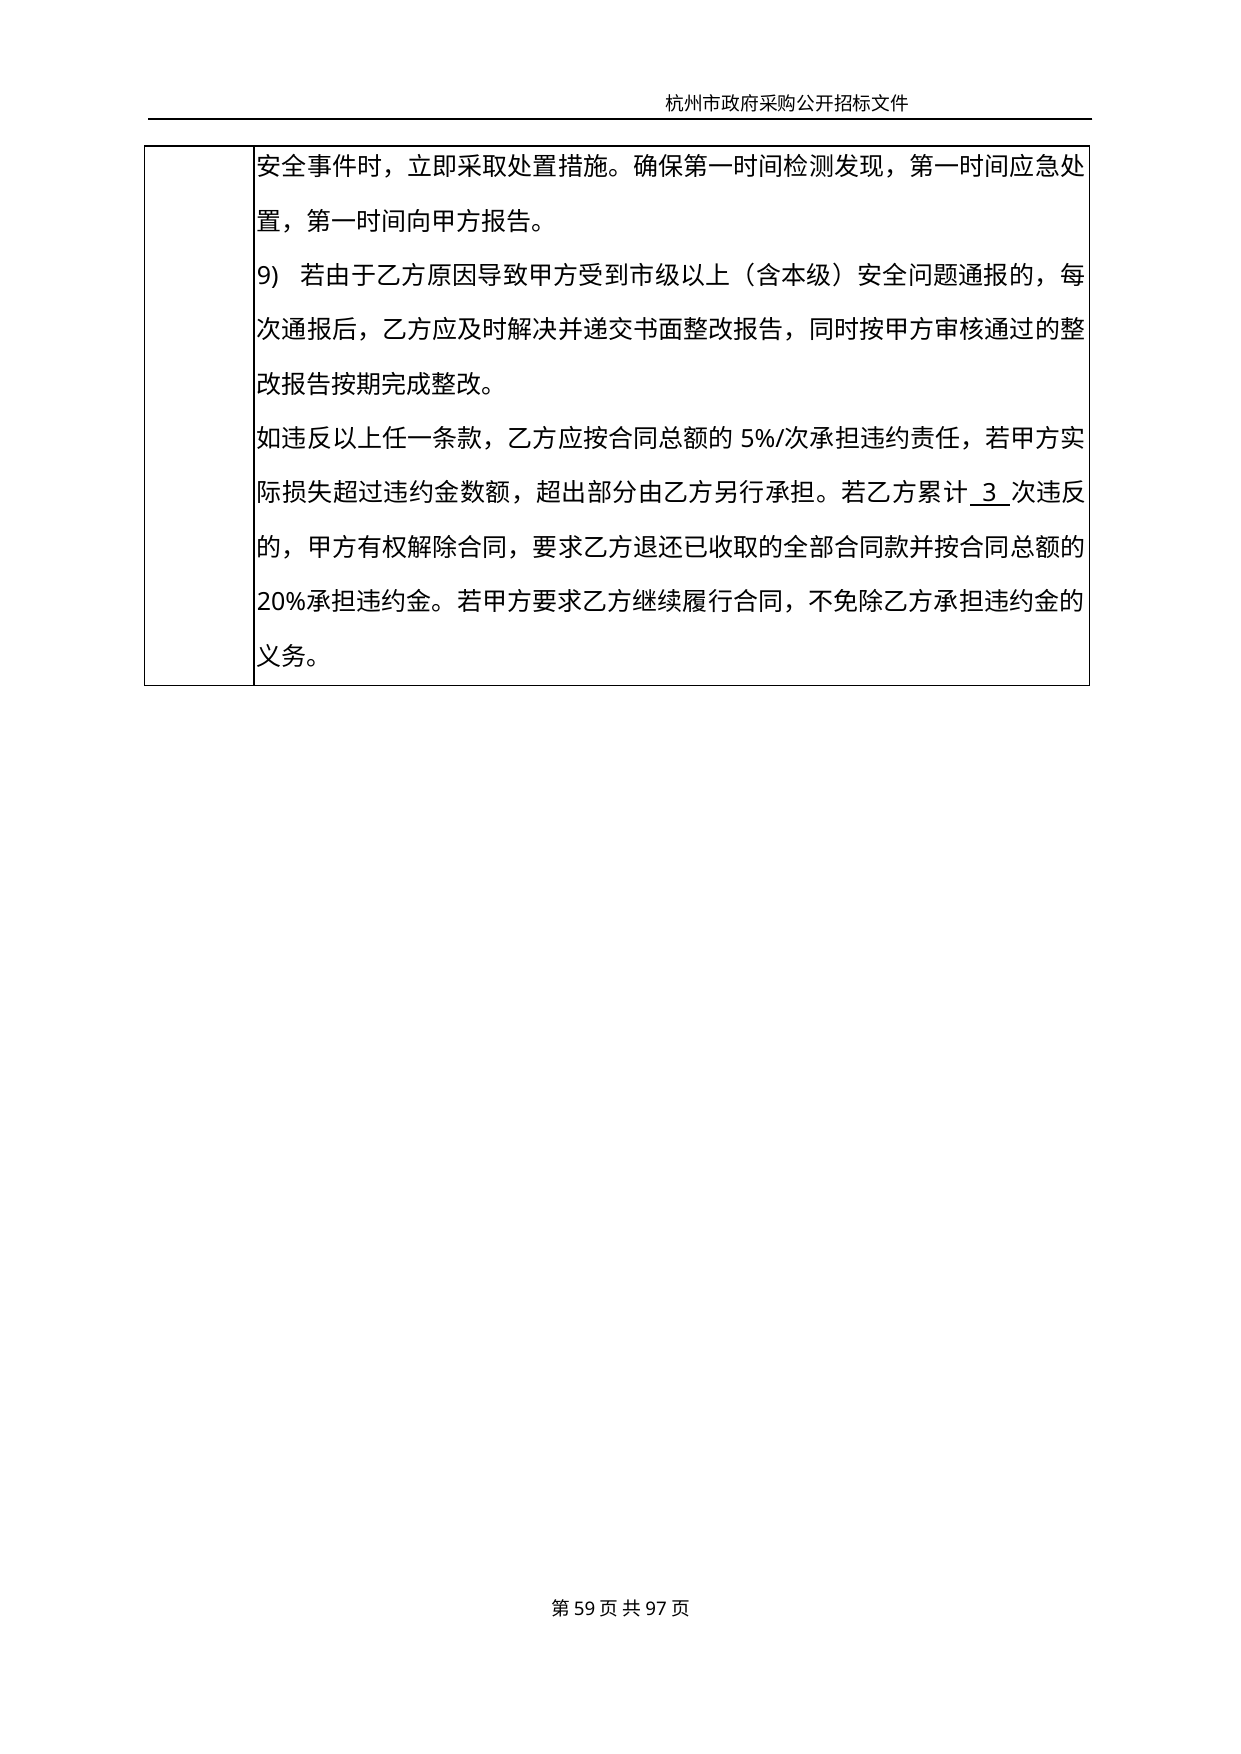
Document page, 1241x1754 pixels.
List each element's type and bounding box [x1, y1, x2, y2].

table_cell [145, 147, 253, 685]
table_cell [255, 147, 1089, 685]
